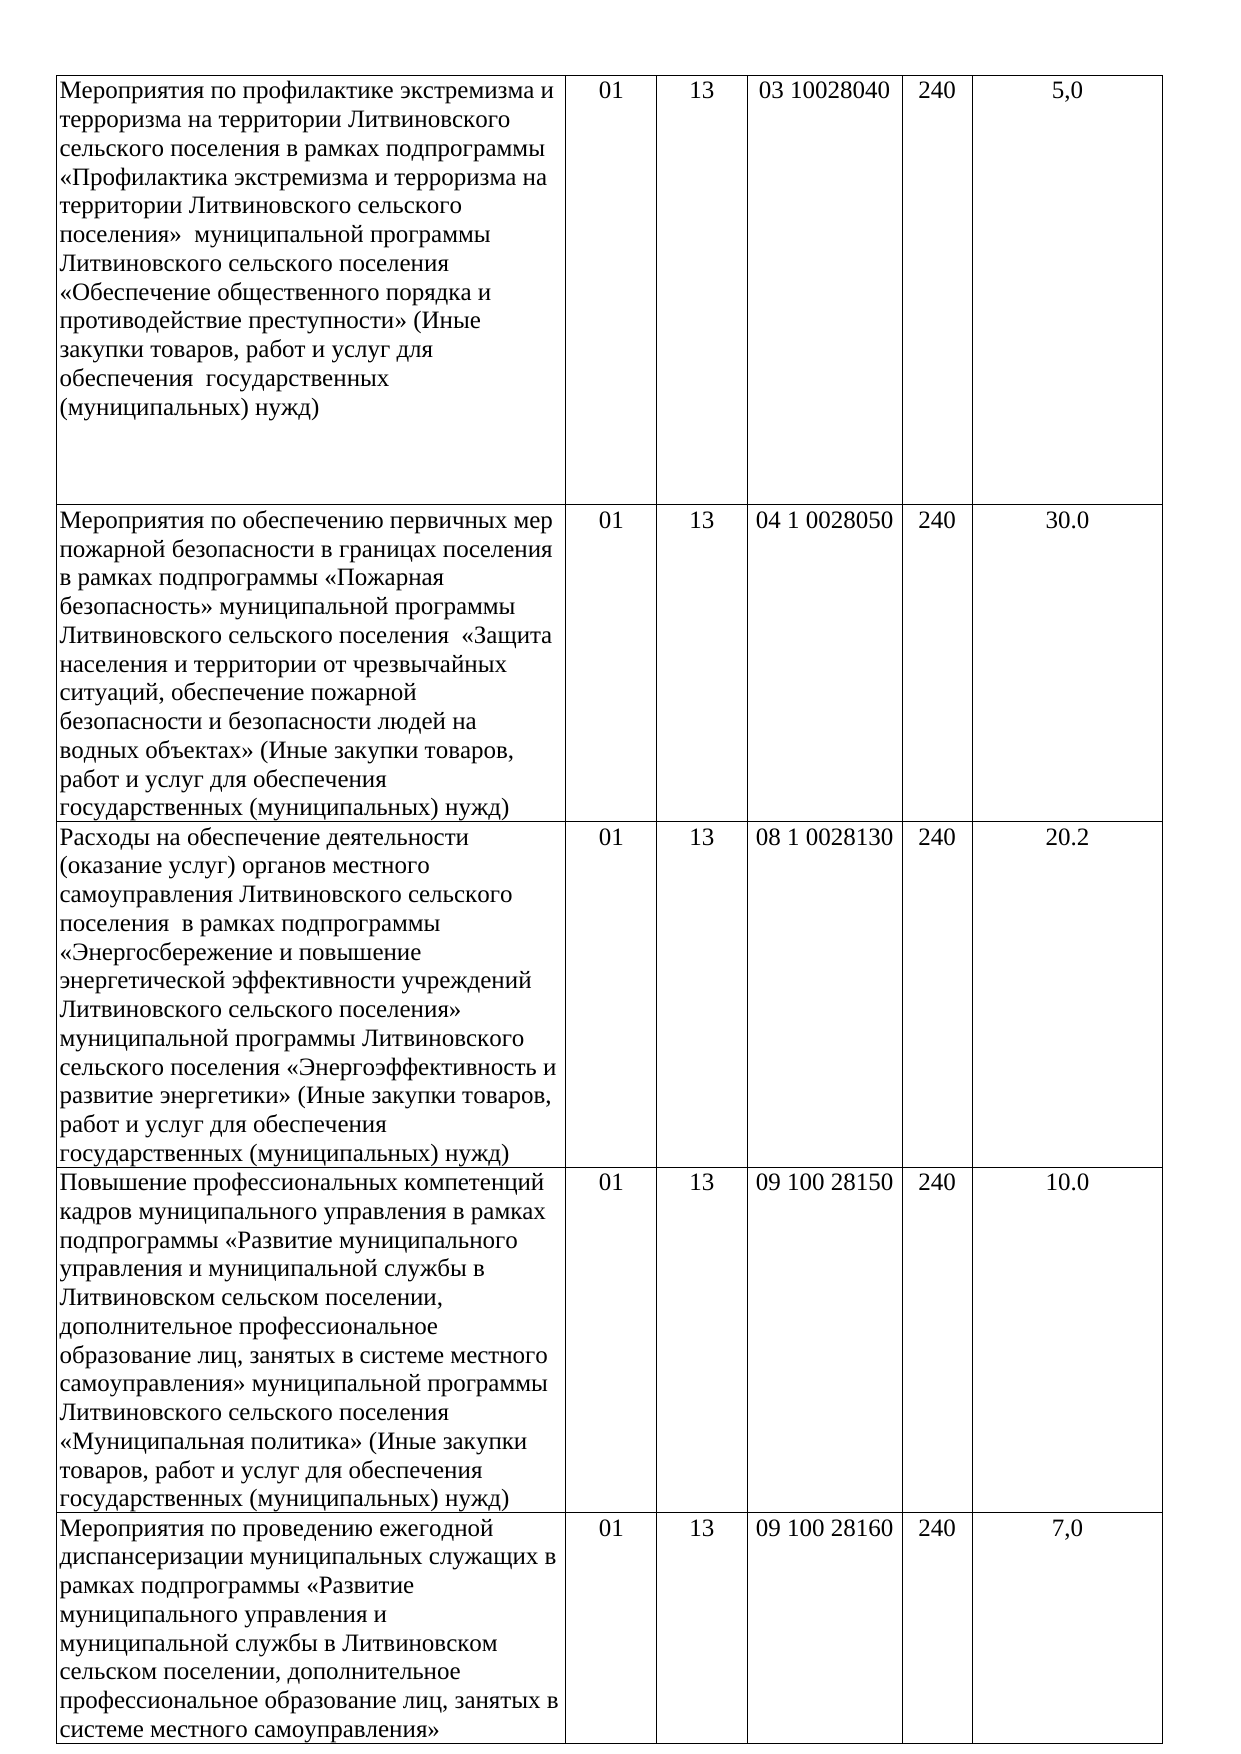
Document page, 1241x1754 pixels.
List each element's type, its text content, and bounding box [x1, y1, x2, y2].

table_cell 04 1 0028050 [748, 505, 902, 821]
table_cell 01 [566, 1513, 656, 1743]
table_cell 09 100 28160 [748, 1513, 902, 1743]
table_cell 20.2 [973, 822, 1162, 1167]
table_cell 240 [903, 1513, 972, 1743]
table_cell 01 [566, 76, 656, 504]
table_cell 10.0 [973, 1168, 1162, 1512]
table_cell 13 [657, 1513, 747, 1743]
table_cell 03 10028040 [748, 76, 902, 504]
table_cell 30.0 [973, 505, 1162, 821]
table_cell 7,0 [973, 1513, 1162, 1743]
table_cell Мероприятия по обеспечению первичных мер пожарной безопасности в границах поселения в рамках подпрограммы «Пожарная безопасность» муниципальной программы Литвиновского сельского поселения «Защита населения и территории от чрезвычайных ситуаций, обеспечение пожарной безопасности и безопасности людей на водных объектах» (Иные закупки товаров, работ и услуг для обеспечения государственных (муниципальных) нужд) [57, 505, 565, 821]
table_cell 240 [903, 76, 972, 504]
table_cell 5,0 [973, 76, 1162, 504]
table_cell 240 [903, 822, 972, 1167]
table_cell 13 [657, 822, 747, 1167]
table_cell 13 [657, 505, 747, 821]
table_cell 01 [566, 1168, 656, 1512]
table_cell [57, 1513, 565, 1743]
table_cell 09 100 28150 [748, 1168, 902, 1512]
table_cell Мероприятия по профилактике экстремизма и терроризма на территории Литвиновского сельского поселения в рамках подпрограммы «Профилактика экстремизма и терроризма на территории Литвиновского сельского поселения» муниципальной программы Литвиновского сельского поселения «Обеспечение общественного порядка и противодействие преступности» (Иные закупки товаров, работ и услуг для обеспечения государственных (муниципальных) нужд) [57, 76, 565, 504]
table_cell 13 [657, 76, 747, 504]
table_cell Расходы на обеспечение деятельности (оказание услуг) органов местного самоуправления Литвиновского сельского поселения в рамках подпрограммы «Энергосбережение и повышение энергетической эффективности учреждений Литвиновского сельского поселения» муниципальной программы Литвиновского сельского поселения «Энергоэффективность и развитие энергетики» (Иные закупки товаров, работ и услуг для обеспечения государственных (муниципальных) нужд) [57, 822, 565, 1167]
table_cell 01 [566, 505, 656, 821]
table_cell Повышение профессиональных компетенций кадров муниципального управления в рамках подпрограммы «Развитие муниципального управления и муниципальной службы в Литвиновском сельском поселении, дополнительное профессиональное образование лиц, занятых в системе местного самоуправления» муниципальной программы Литвиновского сельского поселения «Муниципальная политика» (Иные закупки товаров, работ и услуг для обеспечения государственных (муниципальных) нужд) [57, 1168, 565, 1512]
table_cell 240 [903, 505, 972, 821]
table_cell 13 [657, 1168, 747, 1512]
table_cell 01 [566, 822, 656, 1167]
table_cell 08 1 0028130 [748, 822, 902, 1167]
table_cell 240 [903, 1168, 972, 1512]
